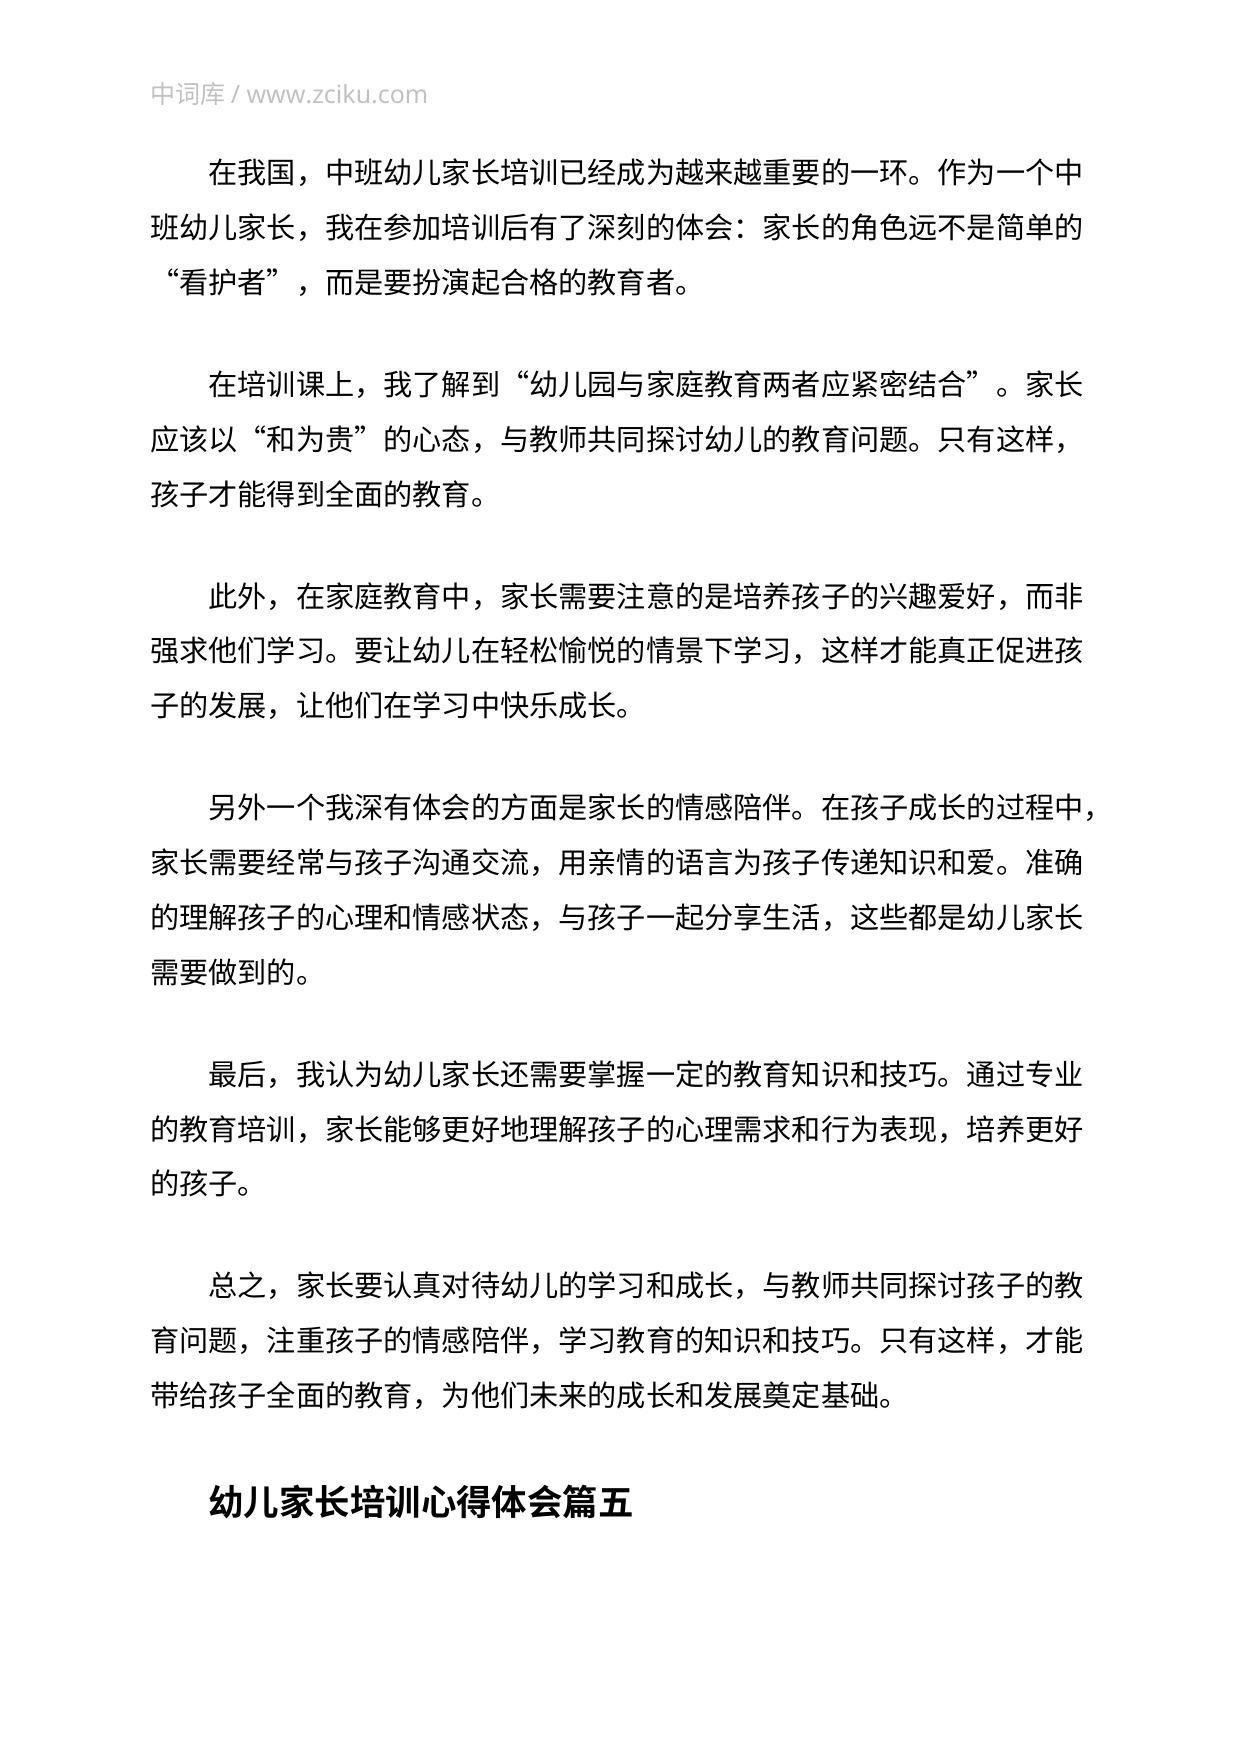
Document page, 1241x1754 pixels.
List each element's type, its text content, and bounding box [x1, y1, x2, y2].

text 最后，我认为幼儿家长还需要掌握一定的教育知识和技巧。通过专业的教育培训，家长能够更好地理解孩子的心理需求和行为表现，培养更好的孩子。 [150, 1051, 1090, 1203]
text 另外一个我深有体会的方面是家长的情感陪伴。在孩子成长的过程中，家长需要经常与孩子沟通交流，用亲情的语言为孩子传递知识和爱。准确的理解孩子的心理和情感状态，与孩子一起分享生活，这些都是幼儿家长需要做到的。 [150, 785, 1090, 992]
text 此外，在家庭教育中，家长需要注意的是培养孩子的兴趣爱好，而非强求他们学习。要让幼儿在轻松愉悦的情景下学习，这样才能真正促进孩子的发展，让他们在学习中快乐成长。 [150, 573, 1090, 725]
text 在培训课上，我了解到“幼儿园与家庭教育两者应紧密结合”。家长应该以“和为贵”的心态，与教师共同探讨幼儿的教育问题。只有这样，孩子才能得到全面的教育。 [150, 362, 1090, 514]
text 幼儿家长培训心得体会篇五 [150, 1474, 1090, 1526]
text 总之，家长要认真对待幼儿的学习和成长，与教师共同探讨孩子的教育问题，注重孩子的情感陪伴，学习教育的知识和技巧。只有这样，才能带给孩子全面的教育，为他们未来的成长和发展奠定基础。 [150, 1263, 1090, 1415]
text 在我国，中班幼儿家长培训已经成为越来越重要的一环。作为一个中班幼儿家长，我在参加培训后有了深刻的体会：家长的角色远不是简单的“看护者”，而是要扮演起合格的教育者。 [150, 150, 1090, 302]
